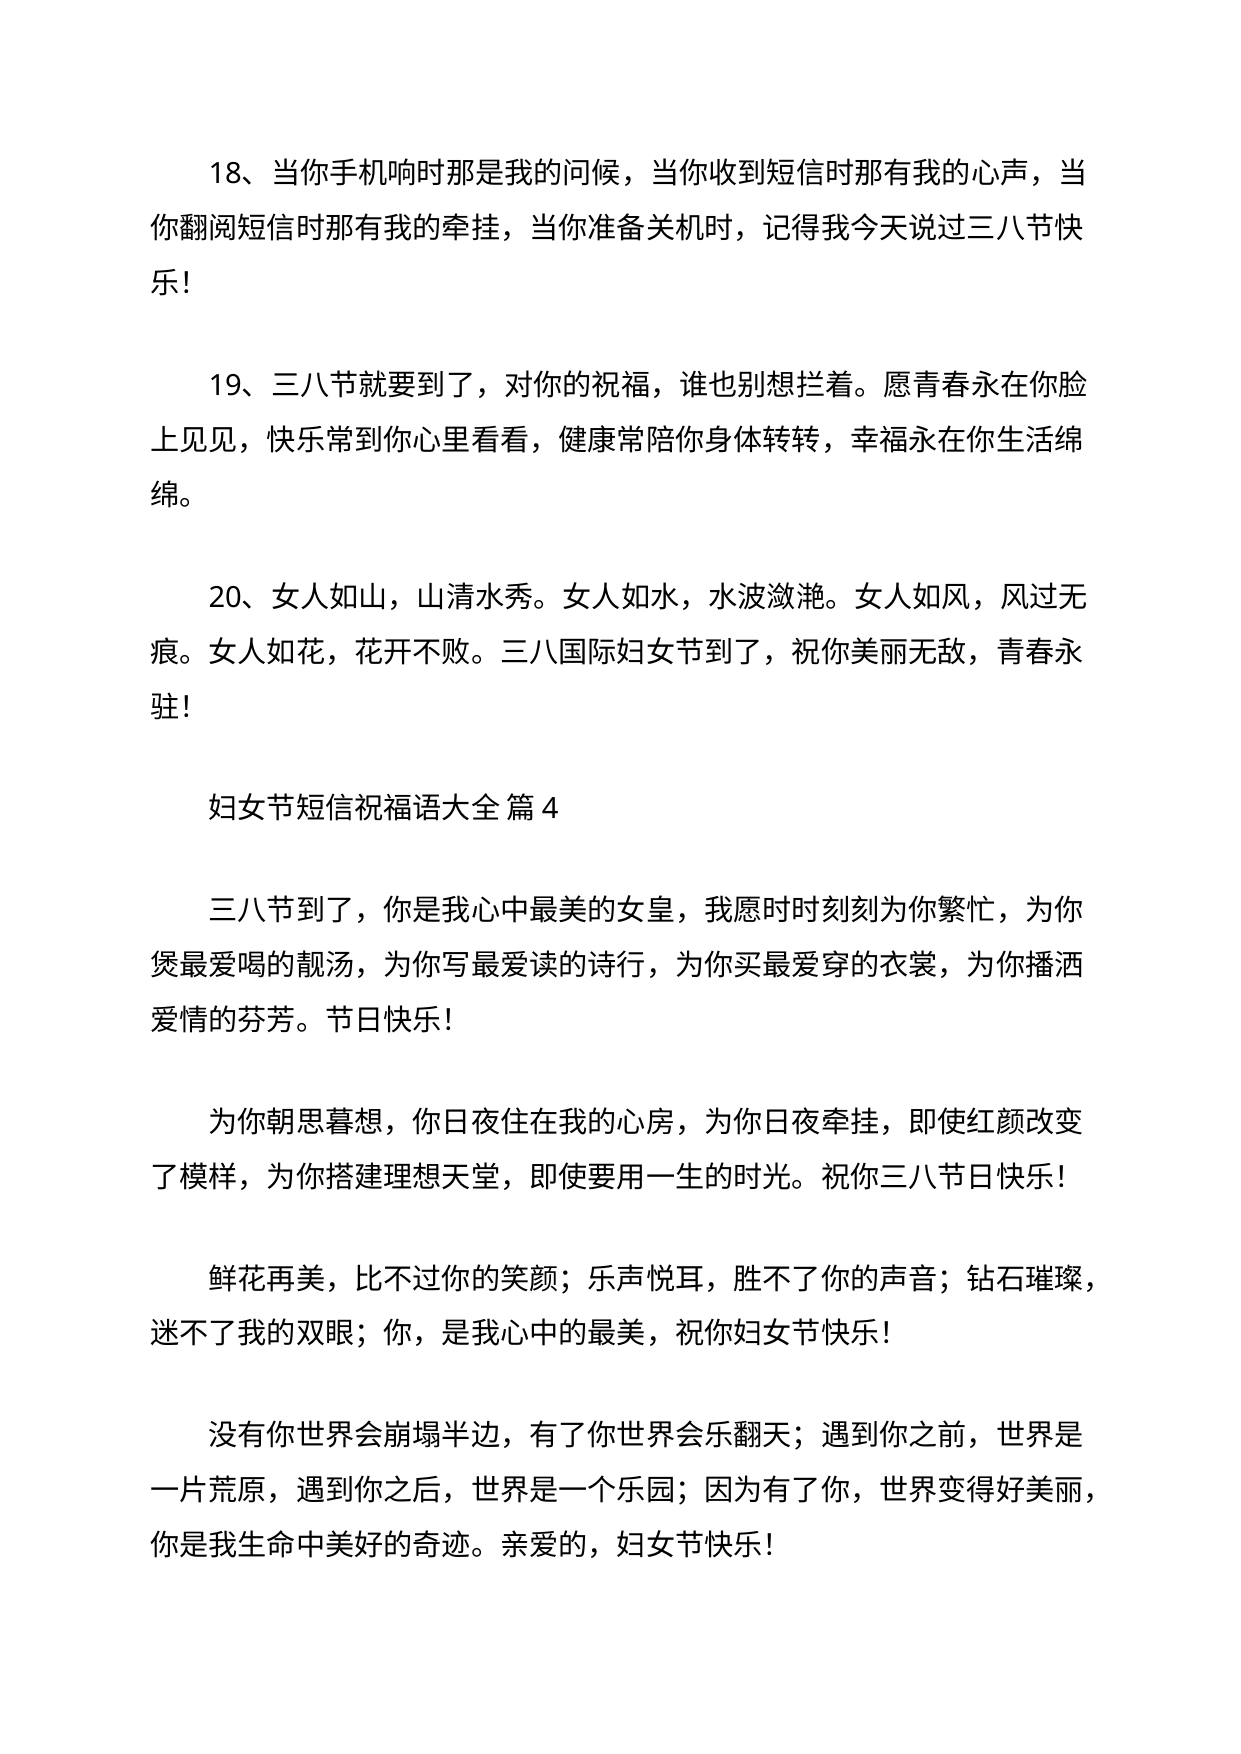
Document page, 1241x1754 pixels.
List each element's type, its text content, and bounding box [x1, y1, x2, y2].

text 三八节到了，你是我心中最美的女皇，我愿时时刻刻为你繁忙，为你煲最爱喝的靓汤，为你写最爱读的诗行，为你买最爱穿的衣裳，为你播洒爱情的芬芳。节日快乐！ [150, 887, 1090, 1039]
text 20、女人如山，山清水秀。女人如水，水波潋滟。女人如风，风过无痕。女人如花，花开不败。三八国际妇女节到了，祝你美丽无敌，青春永驻！ [150, 573, 1090, 726]
text 为你朝思暮想，你日夜住在我的心房，为你日夜牵挂，即使红颜改变了模样，为你搭建理想天堂，即使要用一生的时光。祝你三八节日快乐！ [150, 1098, 1090, 1196]
text 鲜花再美，比不过你的笑颜；乐声悦耳，胜不了你的声音；钻石璀璨，迷不了我的双眼；你，是我心中的最美，祝你妇女节快乐！ [150, 1255, 1090, 1352]
text 妇女节短信祝福语大全 篇4 [150, 785, 1090, 827]
text 没有你世界会崩塌半边，有了你世界会乐翻天；遇到你之前，世界是一片荒原，遇到你之后，世界是一个乐园；因为有了你，世界变得好美丽，你是我生命中美好的奇迹。亲爱的，妇女节快乐！ [150, 1412, 1090, 1564]
text 18、当你手机响时那是我的问候，当你收到短信时那有我的心声，当你翻阅短信时那有我的牵挂，当你准备关机时，记得我今天说过三八节快乐！ [150, 150, 1090, 302]
text 19、三八节就要到了，对你的祝福，谁也别想拦着。愿青春永在你脸上见见，快乐常到你心里看看，健康常陪你身体转转，幸福永在你生活绵绵。 [150, 362, 1090, 514]
